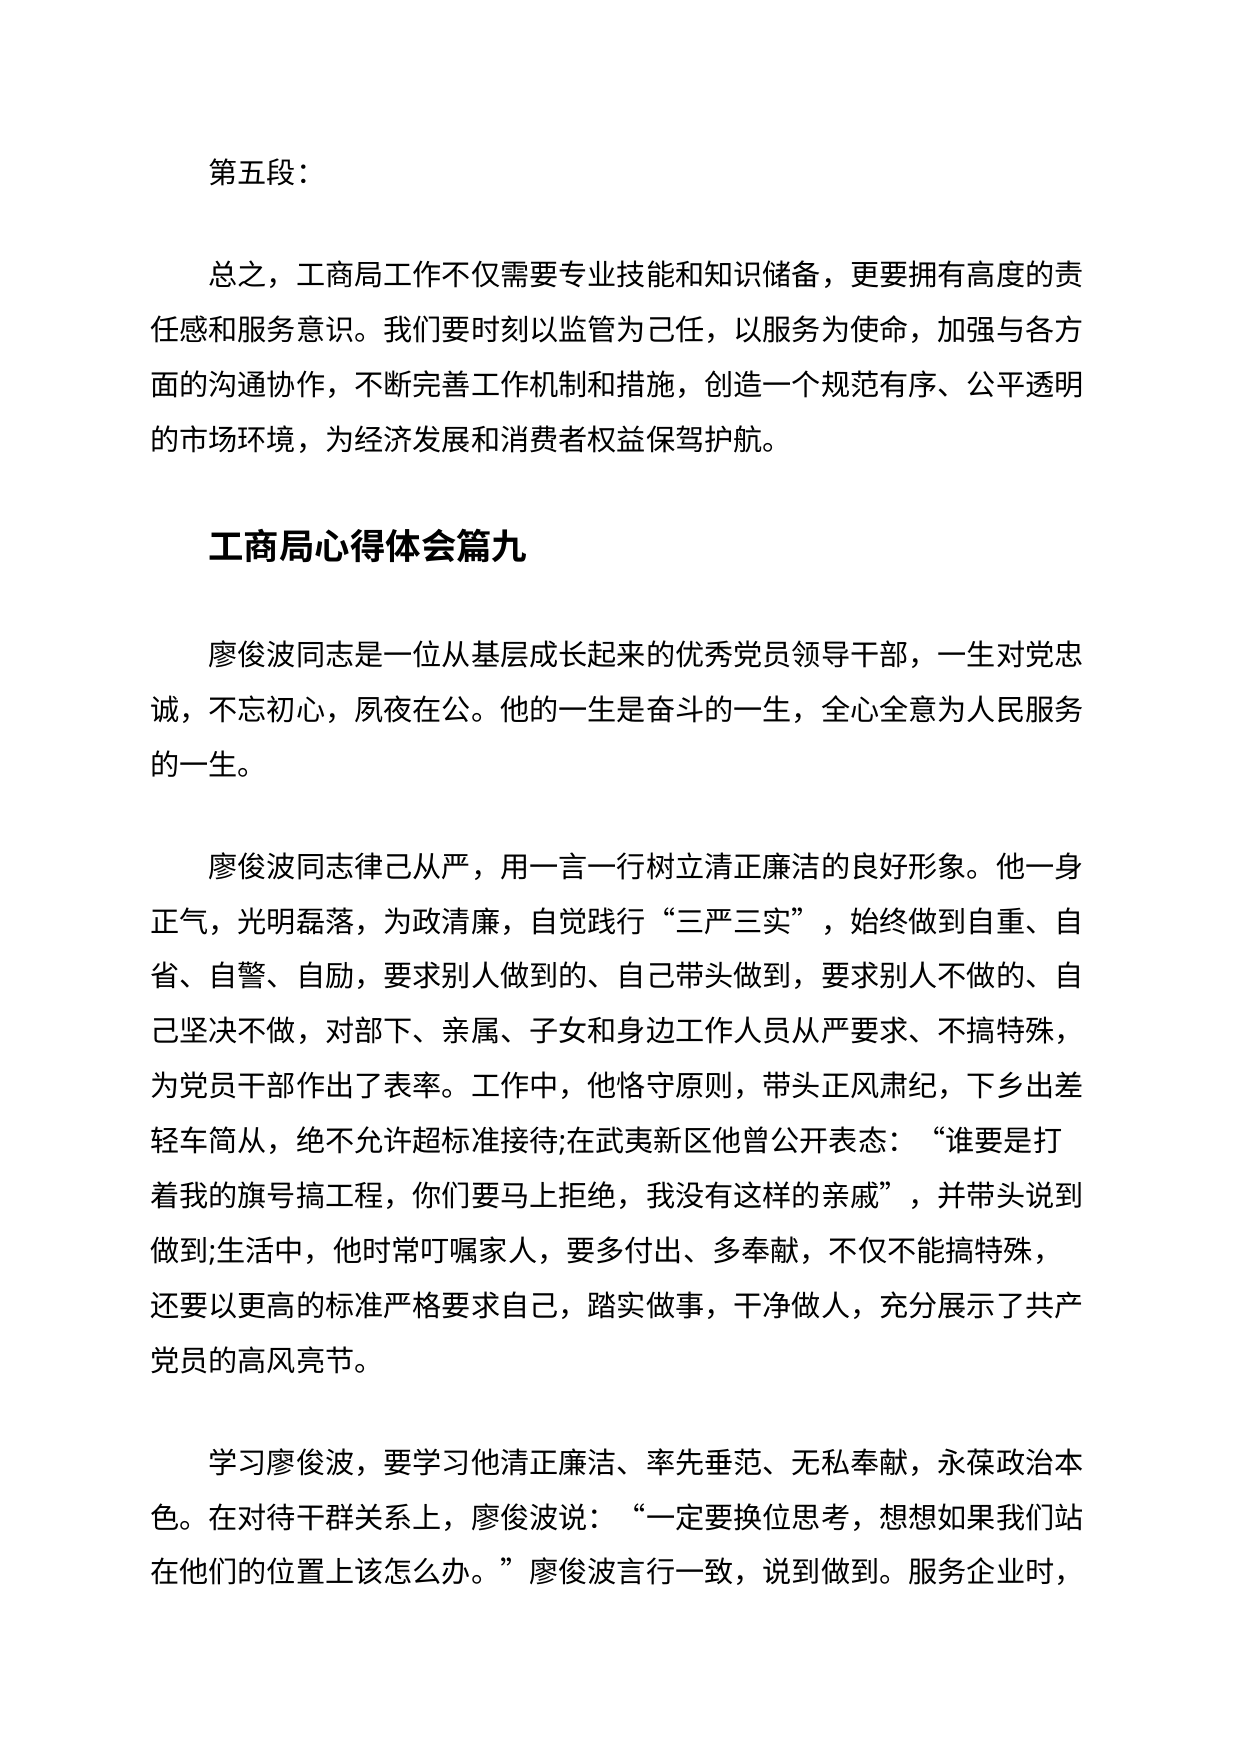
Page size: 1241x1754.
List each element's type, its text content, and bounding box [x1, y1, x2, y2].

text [150, 1439, 1090, 1591]
text 第五段： [150, 150, 1090, 192]
text 廖俊波同志是一位从基层成长起来的优秀党员领导干部，一生对党忠诚，不忘初心，夙夜在公。他的一生是奋斗的一生，全心全意为人民服务的一生。 [150, 632, 1090, 784]
text 廖俊波同志律己从严，用一言一行树立清正廉洁的良好形象。他一身正气，光明磊落，为政清廉，自觉践行“三严三实”，始终做到自重、自省、自警、自励，要求别人做到的、自己带头做到，要求别人不做的、自己坚决不做，对部下、亲属、子女和身边工作人员从严要求、不搞特殊，为党员干部作出了表率。工作中，他恪守原则，带头正风肃纪，下乡出差轻车简从，绝不允许超标准接待;在武夷新区他曾公开表态：“谁要是打着我的旗号搞工程，你们要马上拒绝，我没有这样的亲戚”，并带头说到做到;生活中，他时常叮嘱家人，要多付出、多奉献，不仅不能搞特殊，还要以更高的标准严格要求自己，踏实做事，干净做人，充分展示了共产党员的高风亮节。 [150, 843, 1090, 1380]
text 总之，工商局工作不仅需要专业技能和知识储备，更要拥有高度的责任感和服务意识。我们要时刻以监管为己任，以服务为使命，加强与各方面的沟通协作，不断完善工作机制和措施，创造一个规范有序、公平透明的市场环境，为经济发展和消费者权益保驾护航。 [150, 252, 1090, 459]
text 工商局心得体会篇九 [150, 518, 1090, 569]
